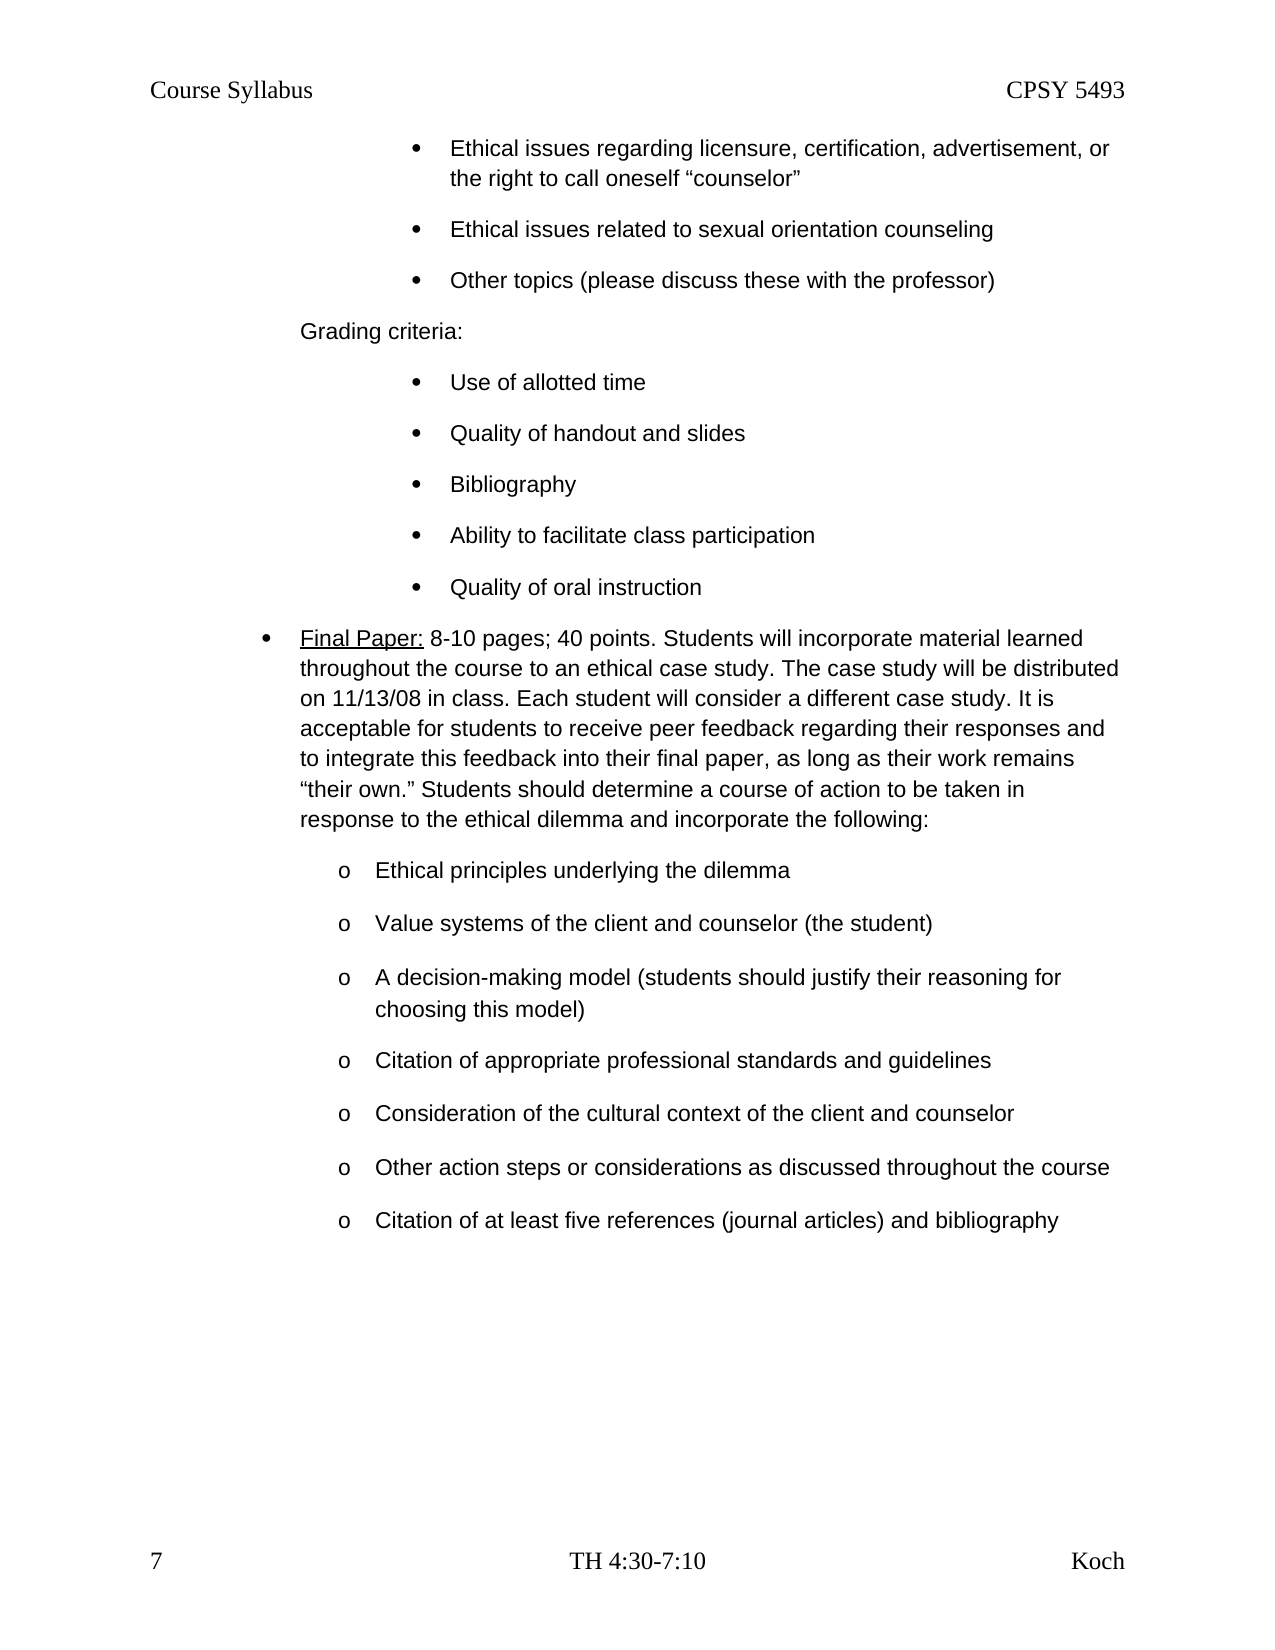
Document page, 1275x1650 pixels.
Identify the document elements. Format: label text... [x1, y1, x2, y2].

list Grading criteria: [300, 318, 1125, 345]
list Final Paper: 8-10 pages; 40 points. Students will incorporate material learned throughout the course to an ethical case study. The case study will be distributed on 11/13/08 in class. Each student will consider a different case study. It is acceptable for students to receive peer feedback regarding their responses and to integrate this feedback into their final paper, as long as their work remains “their own.” Students should determine a course of action to be taken in response to the ethical dilemma and incorporate the following: [262, 624, 1125, 832]
list Value systems of the client and counselor (the student) [337, 910, 1125, 938]
list Citation of at least five references (journal articles) and bibliography [337, 1207, 1125, 1235]
list Ethical issues related to sexual orientation counseling [412, 216, 1125, 243]
list Citation of appropriate professional standards and guidelines [337, 1047, 1125, 1075]
list Consideration of the cultural context of the client and counselor [337, 1100, 1125, 1128]
list Bibliography [412, 471, 1125, 498]
list Other topics (please discuss these with the professor) [412, 267, 1125, 294]
list Other action steps or considerations as discussed throughout the course [337, 1153, 1125, 1182]
list Quality of handout and slides [412, 420, 1125, 447]
list Use of allotted time [412, 369, 1125, 396]
list Ability to facilitate class participation [412, 522, 1125, 549]
list Ethical principles underlying the dilemma [337, 857, 1125, 885]
list Ethical issues regarding licensure, certification, advertisement, or the right to call oneself “counselor” [412, 135, 1125, 192]
list Quality of oral instruction [412, 573, 1125, 600]
list A decision-making model (students should justify their reasoning for choosing this model) [337, 963, 1125, 1022]
